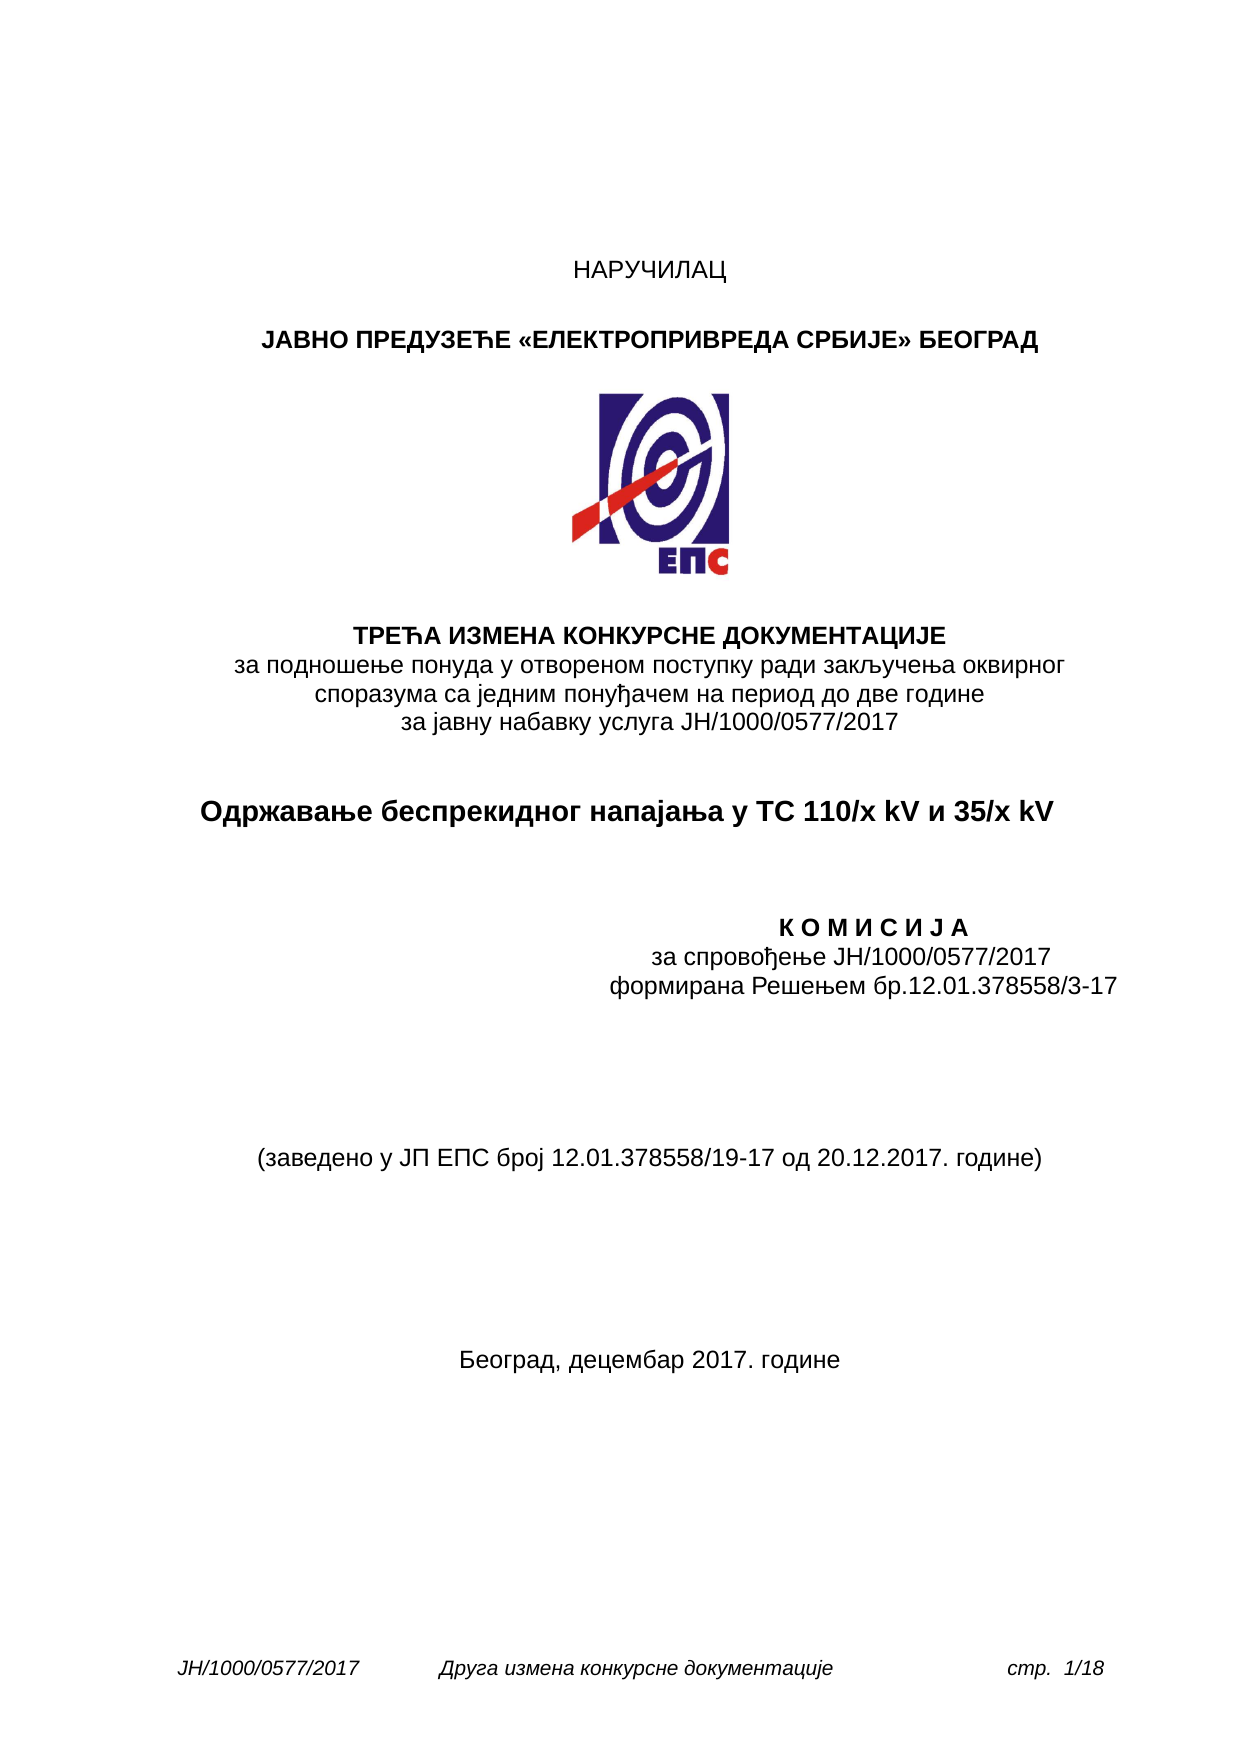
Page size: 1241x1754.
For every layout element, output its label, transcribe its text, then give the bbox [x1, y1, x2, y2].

text ЈАВНО ПРЕДУЗЕЋЕ «ЕЛЕКТРОПРИВРЕДА СРБИЈЕ» БЕОГРАД [177, 325, 1122, 354]
picture [552, 382, 749, 593]
text формирана Решењем бр.12.01.378558/3-17 [177, 971, 1122, 999]
text за јавну набавку услуга ЈН/1000/0577/2017 [177, 707, 1122, 736]
text (заведено у ЈП ЕПС број 12.01.378558/19-17 од 20.12.2017. године) [177, 1143, 1122, 1172]
text за подношење понуда у отвореном поступку ради закључења оквирног споразума са једним понуђачем на период до две године [177, 650, 1122, 707]
text К О М И С И Ј А за спровођење ЈН/1000/0577/2017 [591, 913, 1112, 971]
title Oдржавањe беспрекидног напајања у ТС 110/x kV и 35/x kV [133, 793, 1122, 827]
text ТРЕЋА ИЗМЕНА КОНКУРСНЕ ДОКУМЕНТАЦИЈЕ [177, 621, 1122, 650]
text Београд, децембар 2017. године [177, 1344, 1122, 1373]
title НАРУЧИЛАЦ [177, 255, 1122, 284]
